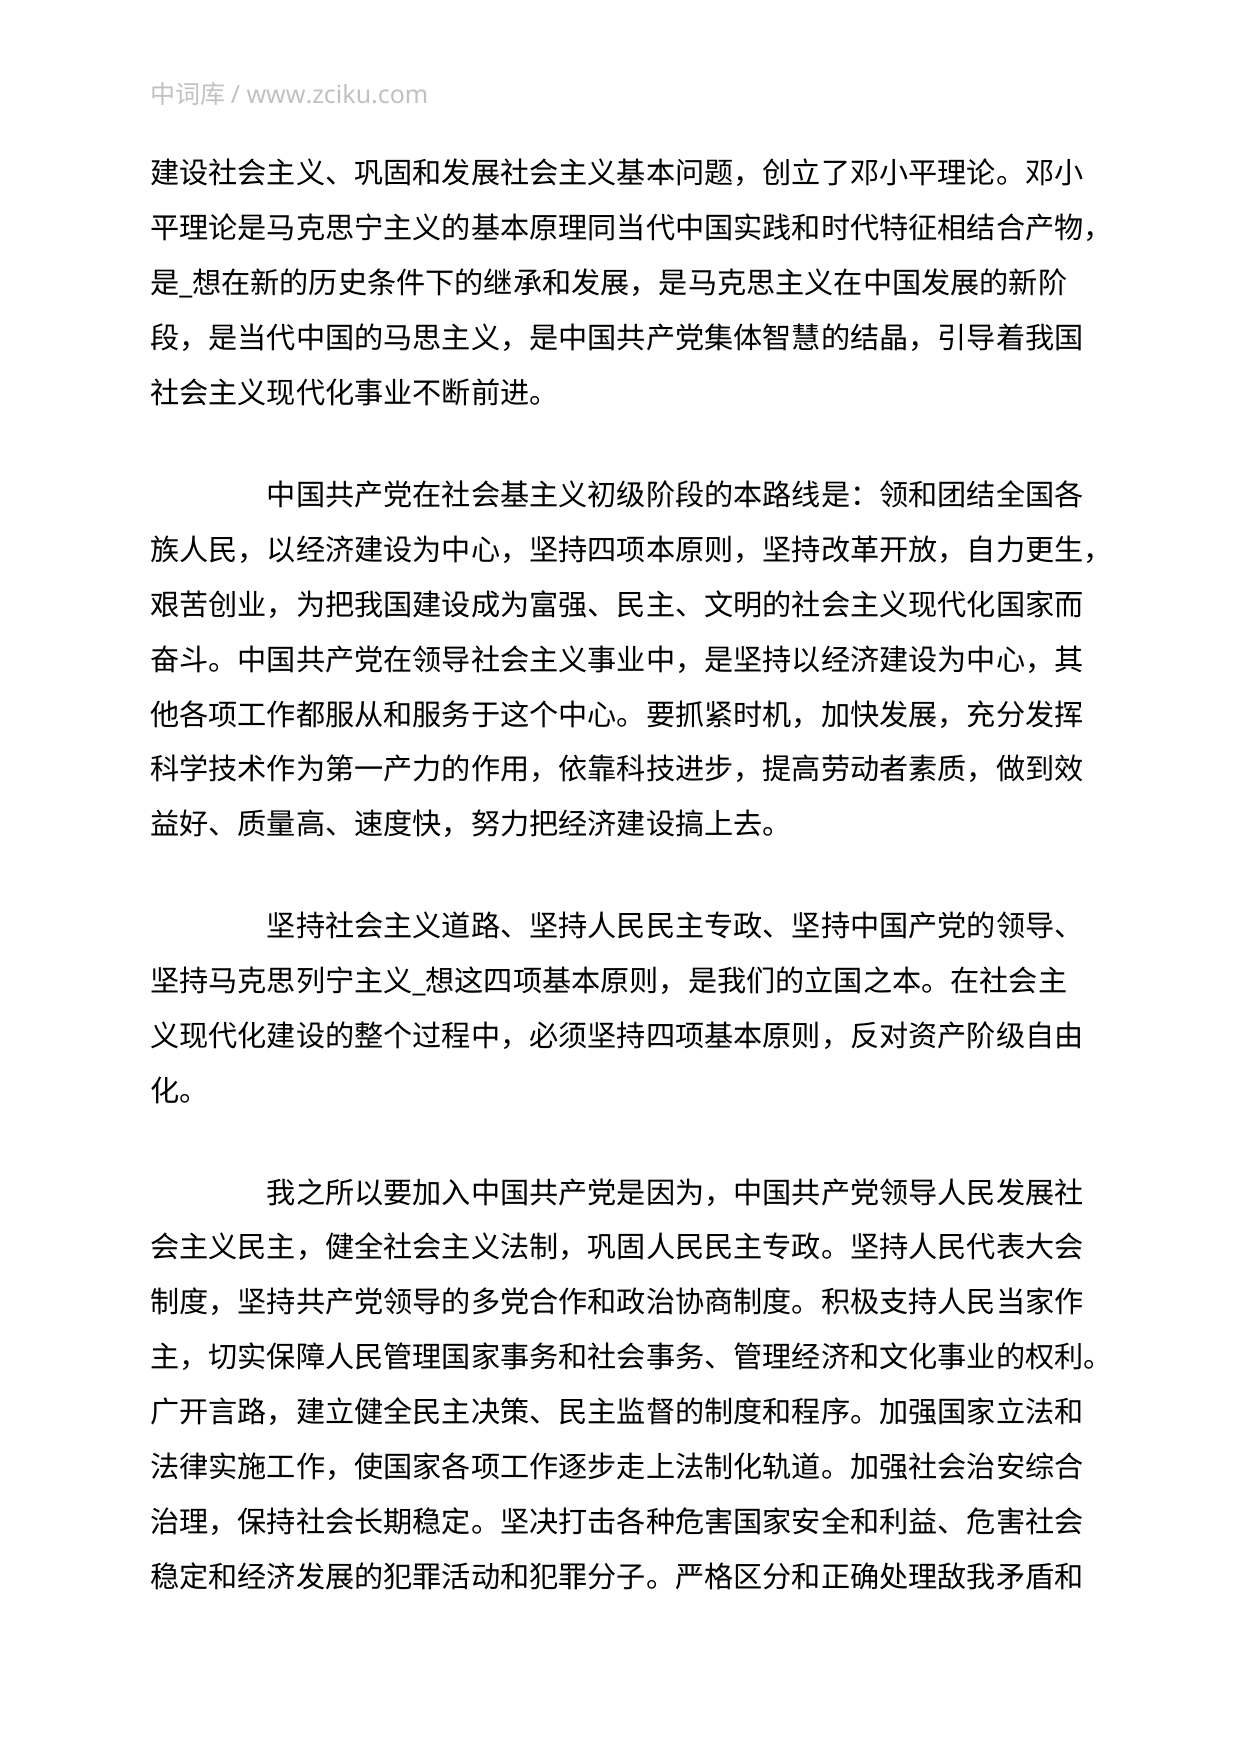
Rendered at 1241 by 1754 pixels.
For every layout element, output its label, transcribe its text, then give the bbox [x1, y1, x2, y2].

text 中国共产党在社会基主义初级阶段的本路线是：领和团结全国各族人民，以经济建设为中心，坚持四项本原则，坚持改革开放，自力更生，艰苦创业，为把我国建设成为富强、民主、文明的社会主义现代化国家而奋斗。中国共产党在领导社会主义事业中，是坚持以经济建设为中心，其他各项工作都服从和服务于这个中心。要抓紧时机，加快发展，充分发挥科学技术作为第一产力的作用，依靠科技进步，提高劳动者素质，做到效益好、质量高、速度快，努力把经济建设搞上去。 [150, 471, 1090, 843]
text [150, 150, 1090, 412]
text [150, 1169, 1090, 1596]
text 坚持社会主义道路、坚持人民民主专政、坚持中国产党的领导、坚持马克思列宁主义_想这四项基本原则，是我们的立国之本。在社会主义现代化建设的整个过程中，必须坚持四项基本原则，反对资产阶级自由化。 [150, 903, 1090, 1110]
